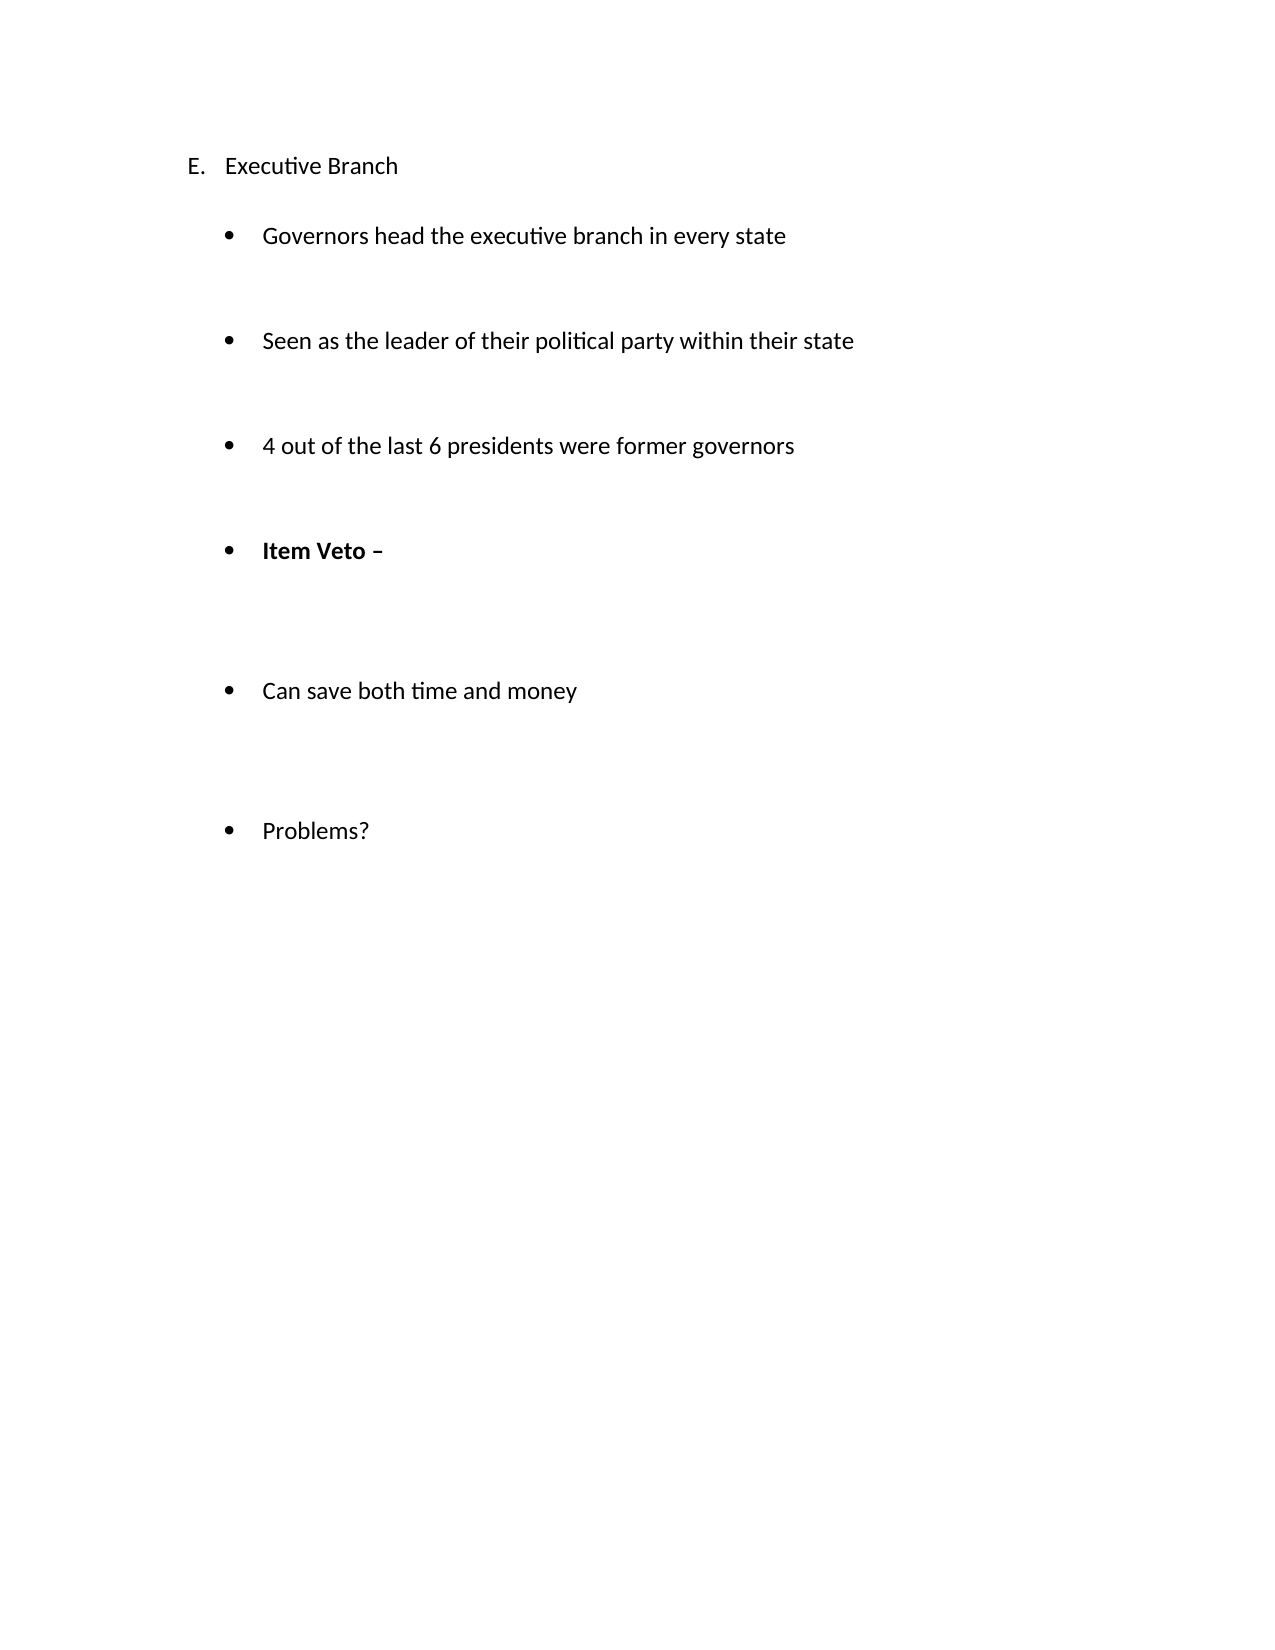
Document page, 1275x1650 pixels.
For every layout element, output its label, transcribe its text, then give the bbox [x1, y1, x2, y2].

list 4 out of the last 6 presidents were former governors [225, 430, 1125, 461]
list Item Veto – [225, 535, 1125, 566]
list Governors head the executive branch in every state [225, 220, 1125, 251]
list Can save both time and money [225, 675, 1125, 706]
list Executive Branch [187, 150, 1125, 181]
list Problems? [225, 815, 1125, 846]
list Seen as the leader of their political party within their state [225, 325, 1125, 356]
